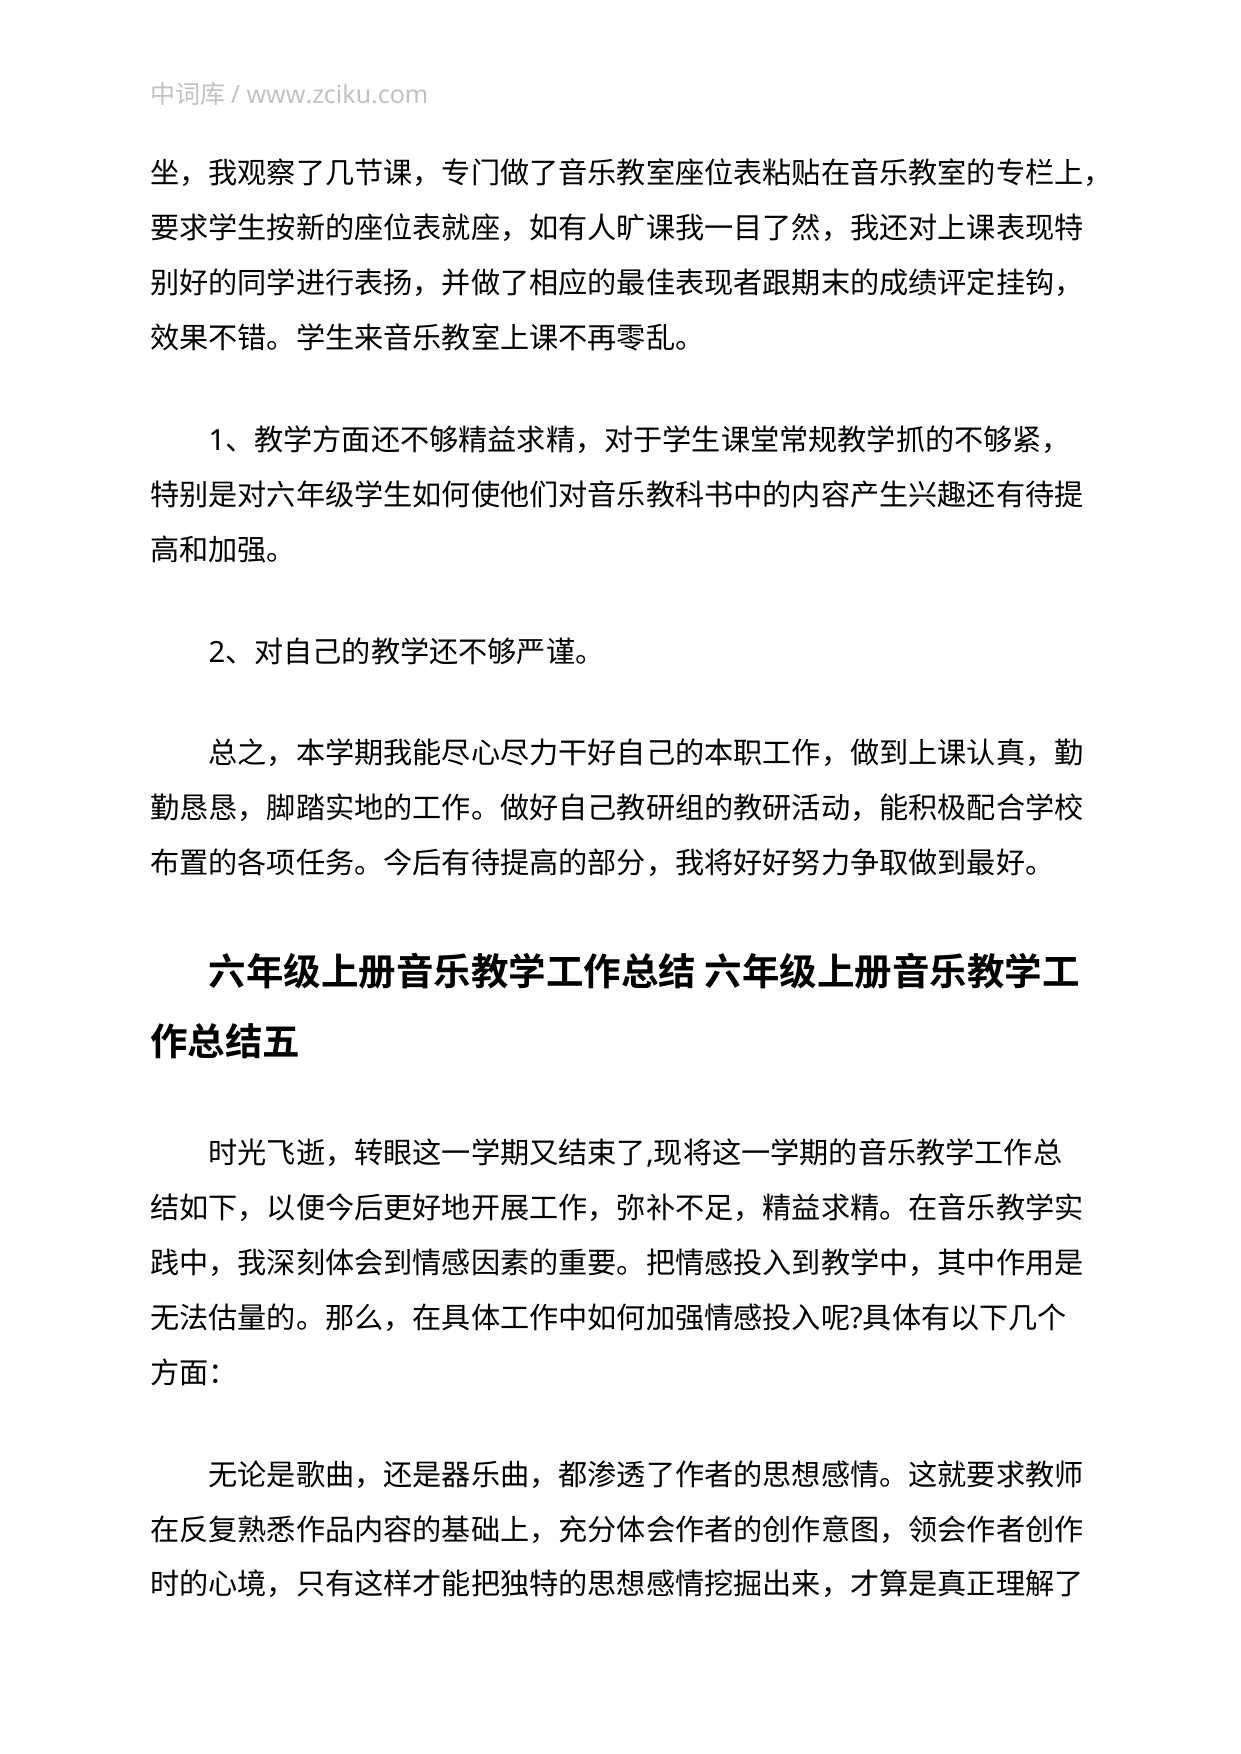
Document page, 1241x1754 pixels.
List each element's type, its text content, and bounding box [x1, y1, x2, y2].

text 2、对自己的教学还不够严谨。 [150, 628, 1090, 671]
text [150, 1451, 1090, 1603]
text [150, 150, 1090, 357]
text 总之，本学期我能尽心尽力干好自己的本职工作，做到上课认真，勤勤恳恳，脚踏实地的工作。做好自己教研组的教研活动，能积极配合学校布置的各项任务。今后有待提高的部分，我将好好努力争取做到最好。 [150, 730, 1090, 882]
text 时光飞逝，转眼这一学期又结束了,现将这一学期的音乐教学工作总结如下，以便今后更好地开展工作，弥补不足，精益求精。在音乐教学实践中，我深刻体会到情感因素的重要。把情感投入到教学中，其中作用是无法估量的。那么，在具体工作中如何加强情感投入呢?具体有以下几个方面： [150, 1129, 1090, 1392]
text 六年级上册音乐教学工作总结 六年级上册音乐教学工作总结五 [150, 942, 1090, 1066]
text 1、教学方面还不够精益求精，对于学生课堂常规教学抓的不够紧，特别是对六年级学生如何使他们对音乐教科书中的内容产生兴趣还有待提高和加强。 [150, 416, 1090, 569]
